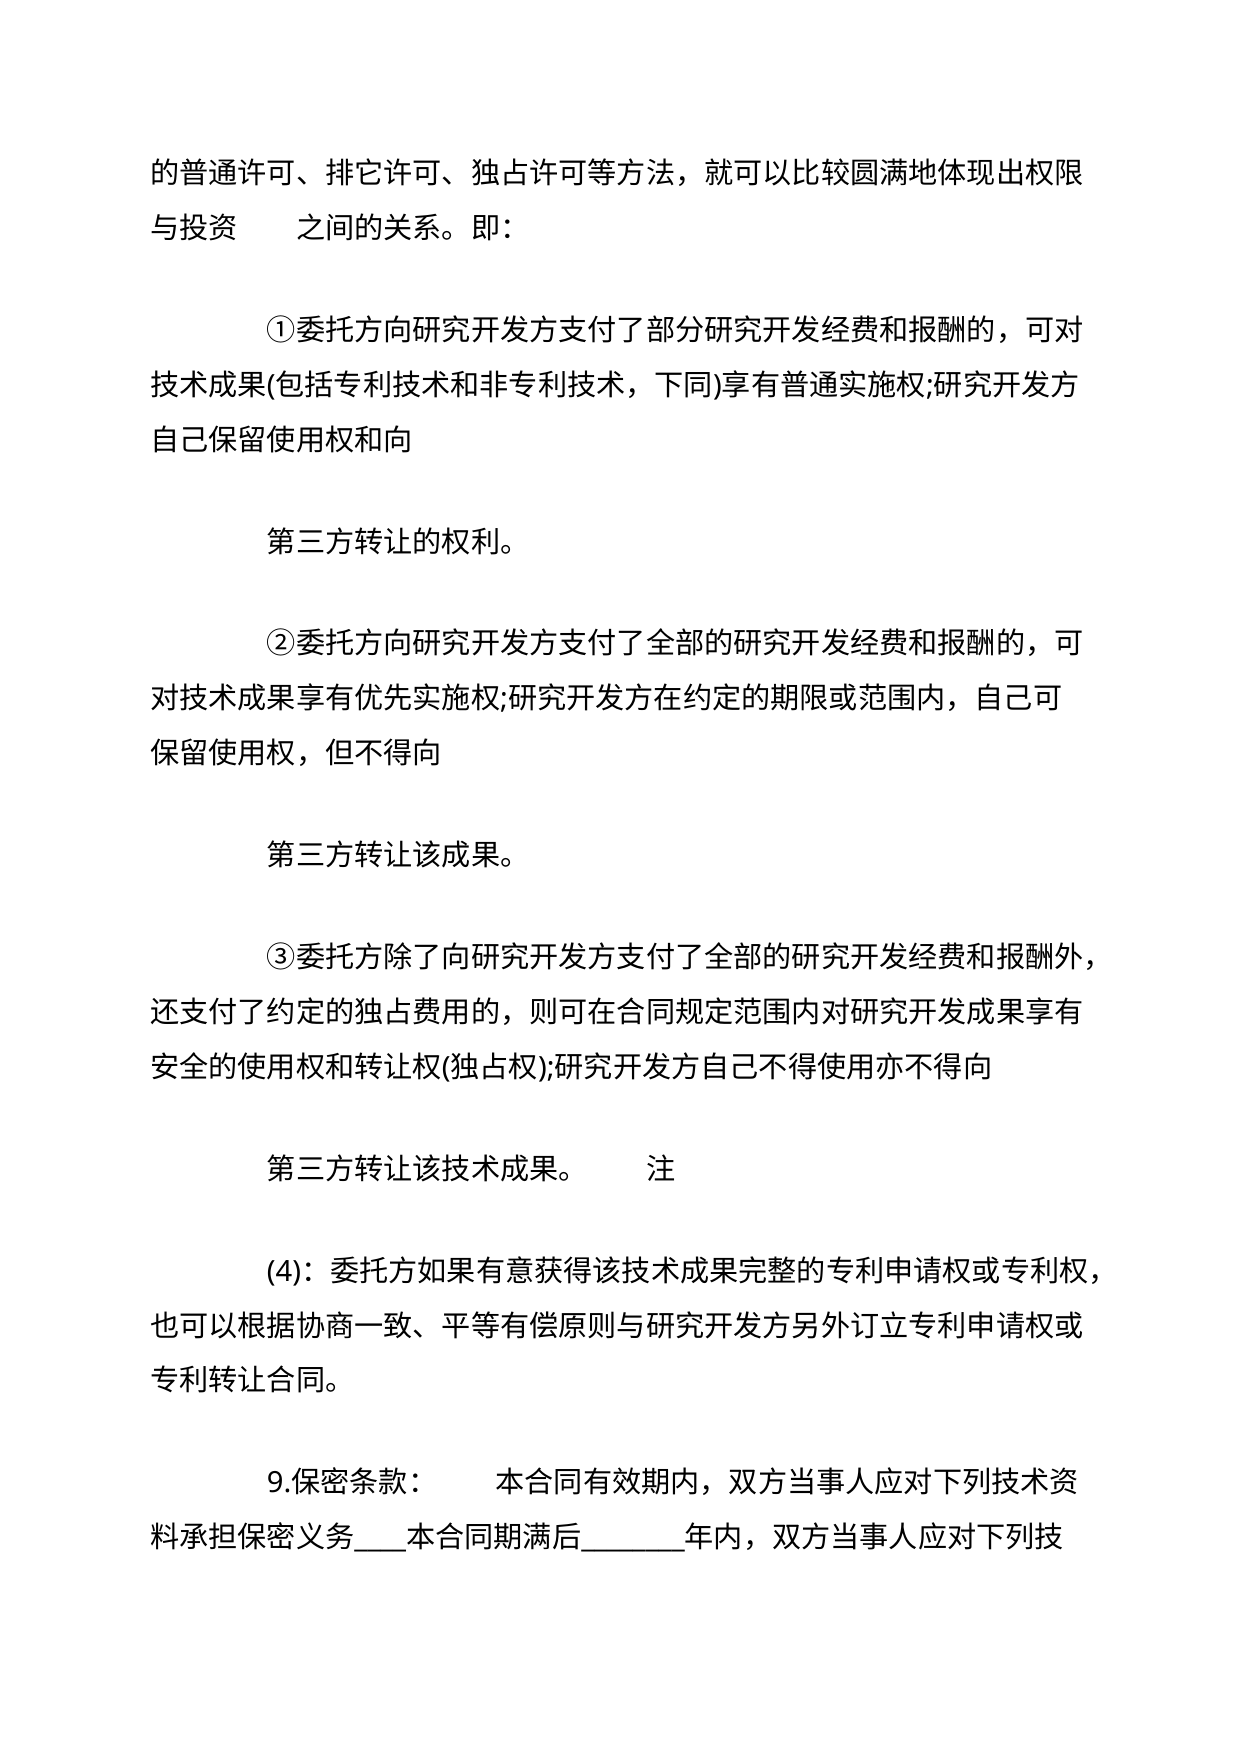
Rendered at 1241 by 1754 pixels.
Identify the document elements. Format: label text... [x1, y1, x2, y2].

text ②委托方向研究开发方支付了全部的研究开发经费和报酬的，可对技术成果享有优先实施权;研究开发方在约定的期限或范围内，自己可保留使用权，但不得向 [150, 620, 1090, 772]
text 第三方转让该技术成果。 注 [150, 1145, 1090, 1188]
text 第三方转让该成果。 [150, 832, 1090, 874]
text 第三方转让的权利。 [150, 518, 1090, 561]
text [150, 1459, 1090, 1556]
text ③委托方除了向研究开发方支付了全部的研究开发经费和报酬外，还支付了约定的独占费用的，则可在合同规定范围内对研究开发成果享有安全的使用权和转让权(独占权);研究开发方自己不得使用亦不得向 [150, 933, 1090, 1086]
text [150, 150, 1090, 247]
text (4)：委托方如果有意获得该技术成果完整的专利申请权或专利权，也可以根据协商一致、平等有偿原则与研究开发方另外订立专利申请权或专利转让合同。 [150, 1247, 1090, 1399]
text ①委托方向研究开发方支付了部分研究开发经费和报酬的，可对技术成果(包括专利技术和非专利技术，下同)享有普通实施权;研究开发方自己保留使用权和向 [150, 307, 1090, 459]
